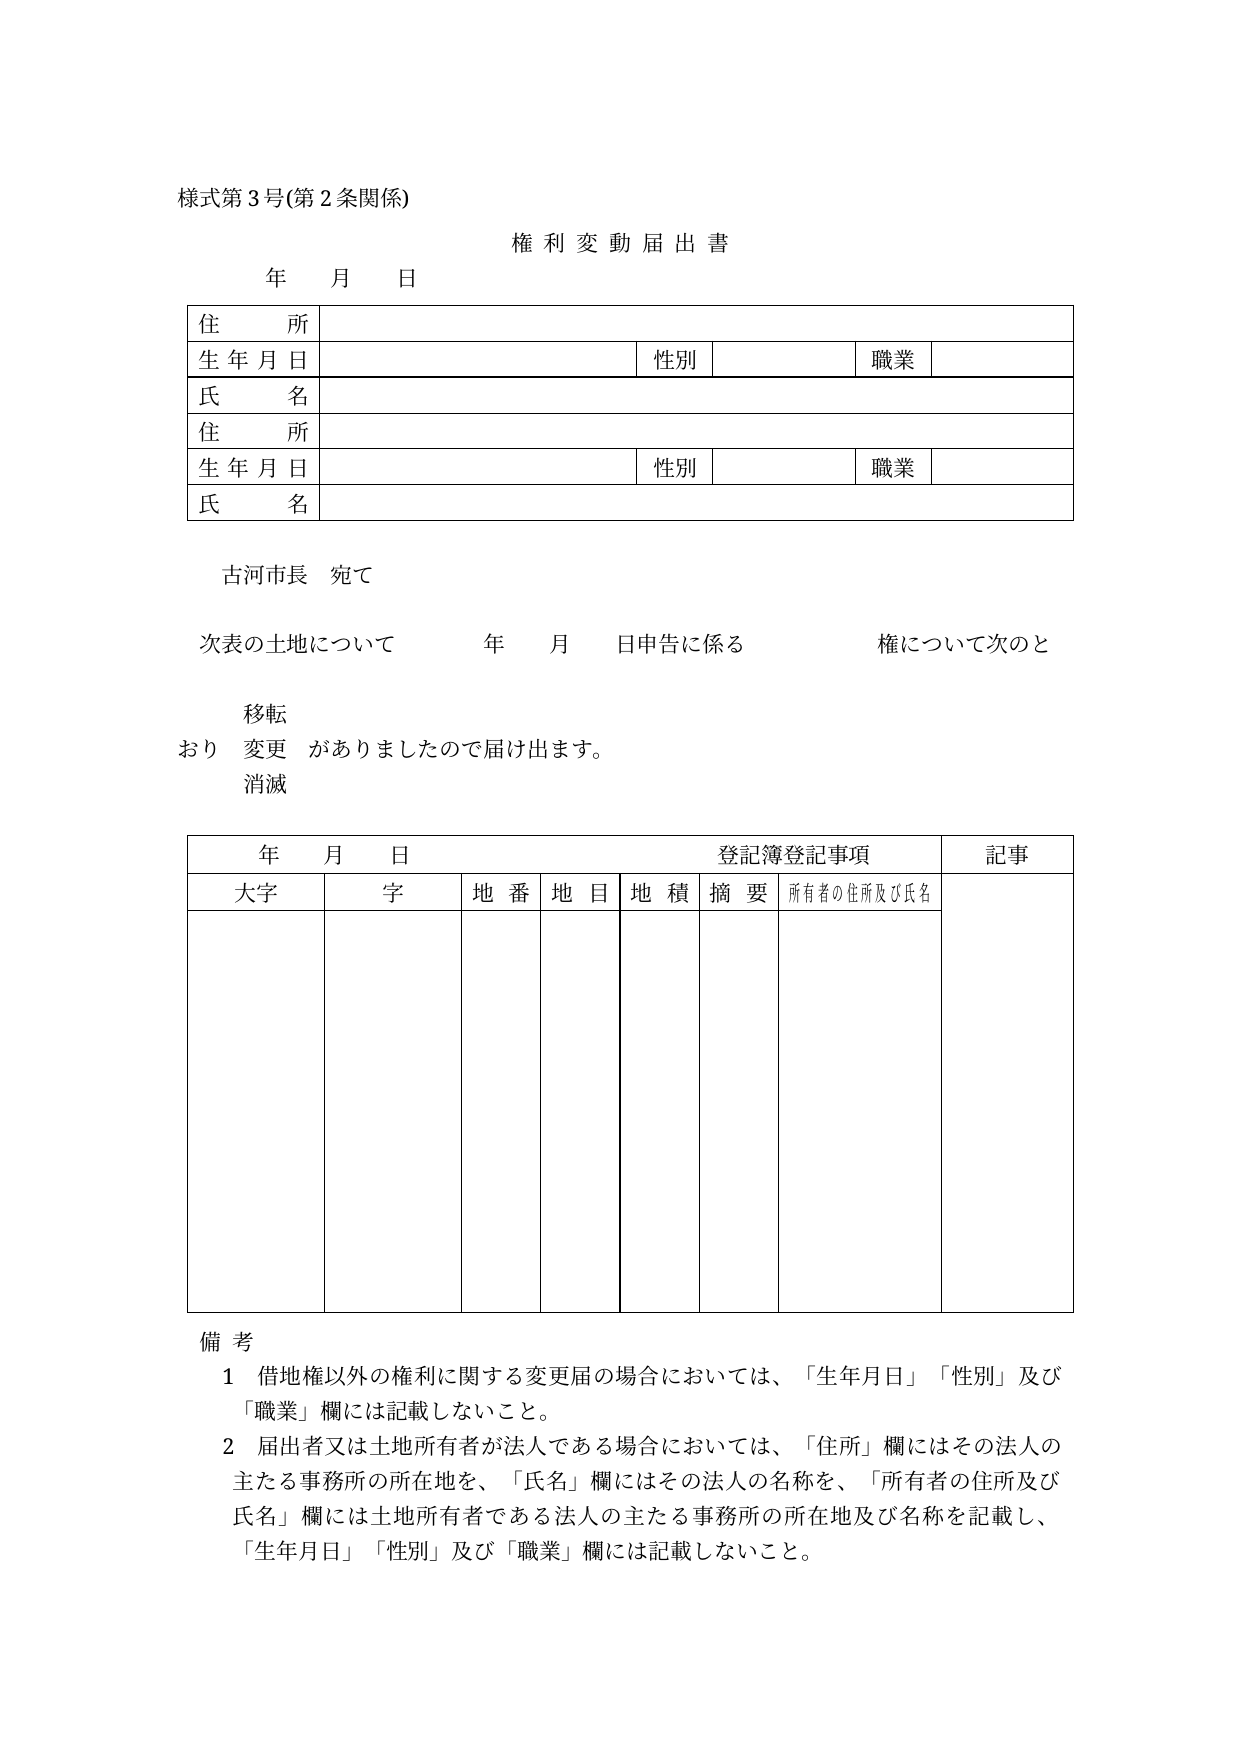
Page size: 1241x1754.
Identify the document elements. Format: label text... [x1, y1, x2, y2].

table_cell [932, 449, 1073, 484]
table_header 記事 [942, 836, 1073, 873]
table_cell 職業 [856, 342, 931, 376]
table_cell [700, 911, 778, 1312]
table_cell 生年月日 [188, 449, 319, 484]
table_cell 所有者の住所及び氏名 [779, 874, 941, 910]
table_cell 大字 [188, 874, 324, 910]
table_header がありましたので届け出ます。 [308, 696, 1063, 800]
table_header [320, 306, 1073, 341]
table_cell 性別 [637, 342, 712, 376]
table_header おり [177, 696, 243, 800]
table_cell 氏名 [188, 485, 319, 520]
table_header 移転 変更 消滅 [243, 696, 308, 800]
text 2 届出者又は土地所有者が法人である場合においては、「住所」欄にはその法人の主たる事務所の所在地を、「氏名」欄にはその法人の名称を、「所有者の住所及び氏名」欄には土地所有者である法人の主たる事務所の所在地及び名称を記載し、「生年月日」「性別」及び「職業」欄には記載しないこと。 [177, 1428, 1063, 1567]
table_cell [779, 911, 941, 1312]
table_cell [320, 449, 636, 484]
table_cell 性別 [637, 449, 712, 484]
table_cell [713, 342, 855, 376]
table_cell [188, 911, 324, 1312]
table_cell [325, 911, 461, 1312]
table_cell 住所 [188, 414, 319, 448]
table_cell 生年月日 [188, 342, 319, 376]
table_cell [320, 414, 1073, 448]
table_header 住所 [188, 306, 319, 341]
text 古河市長 宛て [177, 556, 1063, 591]
table_cell 氏名 [188, 378, 319, 412]
table_cell [621, 911, 699, 1312]
table_cell [541, 911, 619, 1312]
table_cell [320, 342, 636, 376]
table_cell 摘要 [700, 874, 778, 910]
table_cell 地番 [462, 874, 540, 910]
text 備考 [177, 1323, 1063, 1358]
table_cell 地積 [621, 874, 699, 910]
table_cell [320, 485, 1073, 520]
text 1 借地権以外の権利に関する変更届の場合においては、「生年月日」「性別」及び「職業」欄には記載しないこと。 [177, 1358, 1063, 1428]
table_cell [932, 342, 1073, 376]
table_cell 職業 [856, 449, 931, 484]
table_cell [462, 911, 540, 1312]
table_header 年 月 日 登記簿登記事項 [188, 836, 941, 873]
table_cell 地目 [541, 874, 619, 910]
table_cell [320, 378, 1073, 412]
text 権利変動届出書 [177, 224, 1063, 259]
text 次表の土地について 年 月 日申告に係る 権について次のと [177, 626, 1063, 661]
text 様式第3号(第2条関係) [177, 179, 1063, 214]
table_cell 字 [325, 874, 461, 910]
table_cell [942, 874, 1073, 1312]
table_cell [713, 449, 855, 484]
text 年 月 日 [177, 259, 1063, 294]
